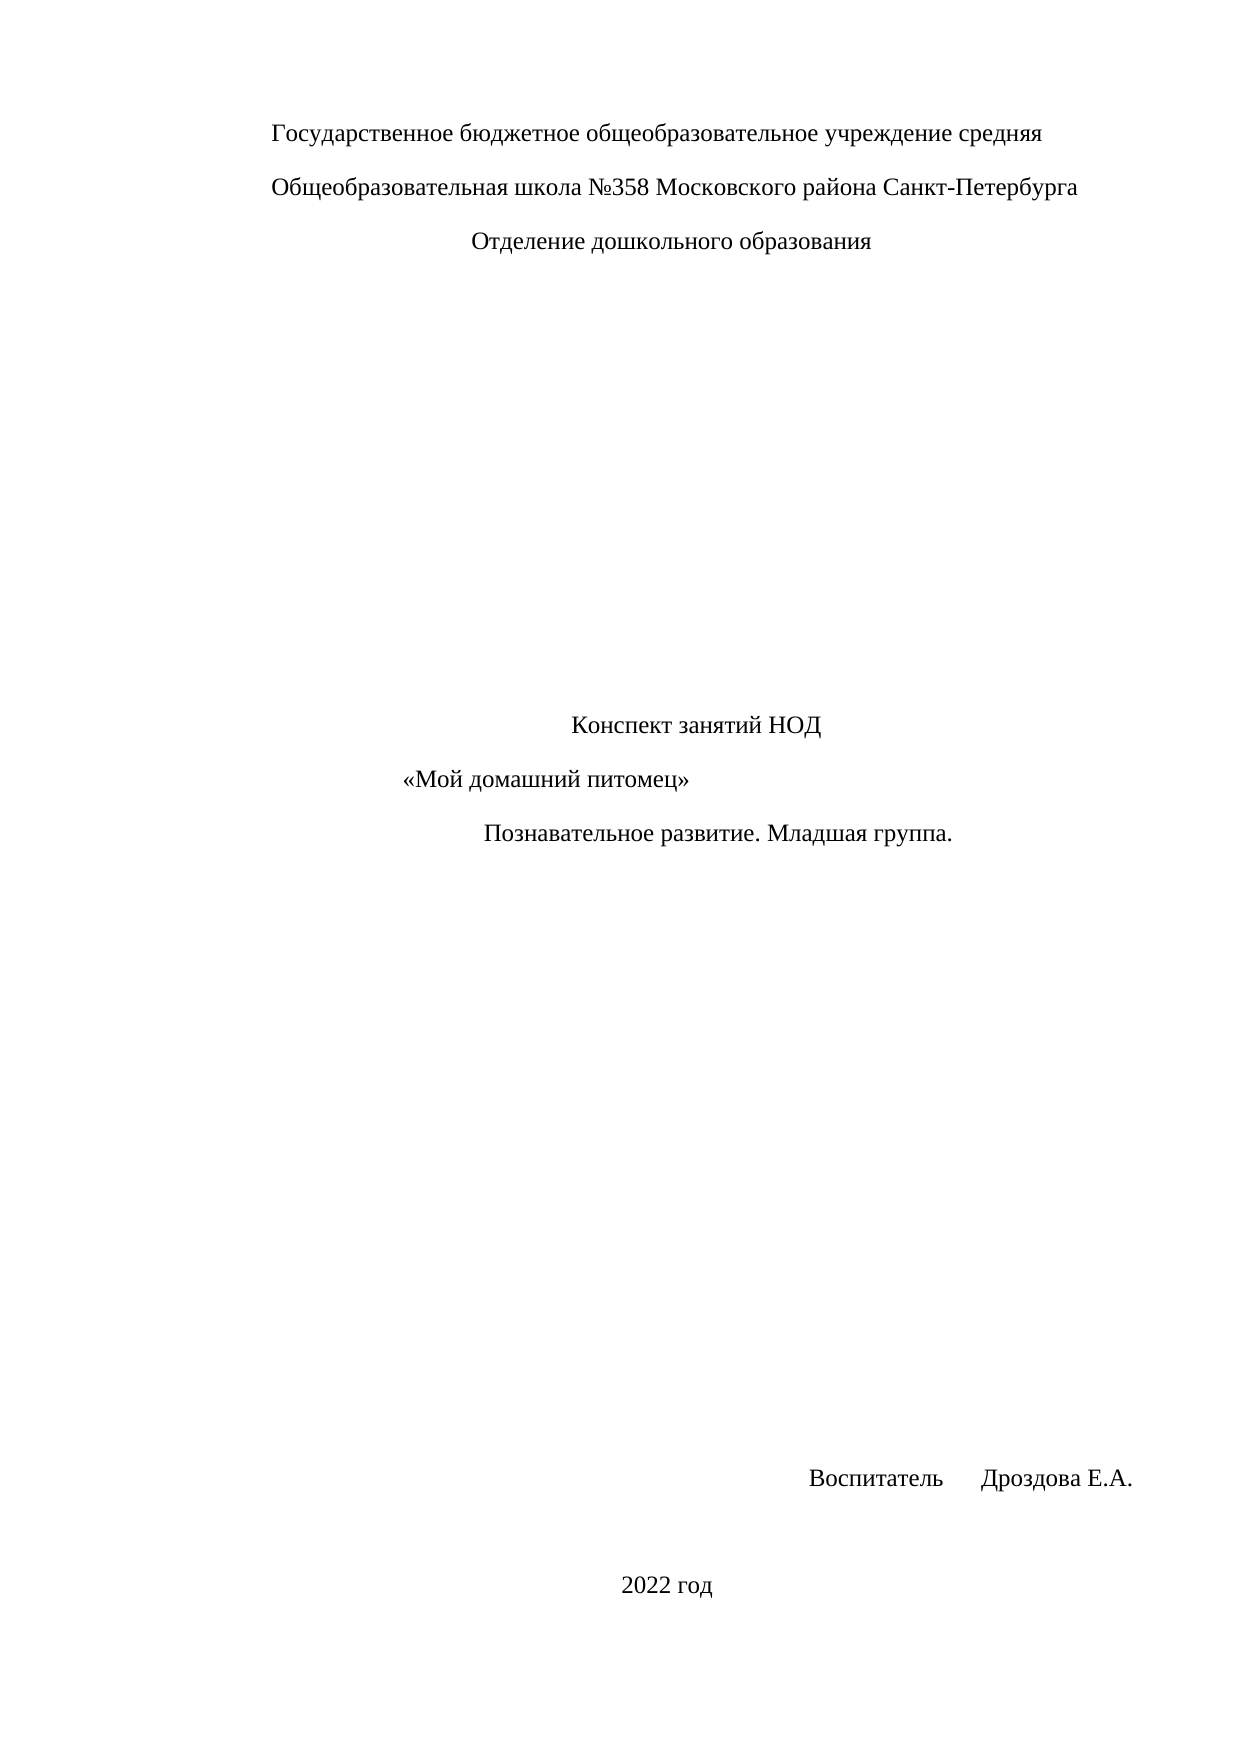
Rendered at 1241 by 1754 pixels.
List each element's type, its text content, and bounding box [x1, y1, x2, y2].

text Отделение дошкольного образования [177, 226, 1152, 254]
text «Мой домашний питомец» [177, 764, 1152, 793]
text 2022 год [177, 1570, 1152, 1598]
text Общеобразовательная школа №358 Московского района Санкт-Петербурга [177, 172, 1152, 201]
text Государственное бюджетное общеобразовательное учреждение средняя [177, 118, 1152, 147]
text Воспитатель Дроздова Е.А. [177, 1463, 1152, 1492]
text Познавательное развитие. Младшая группа. [177, 818, 1152, 847]
text Конспект занятий НОД [177, 711, 1152, 739]
